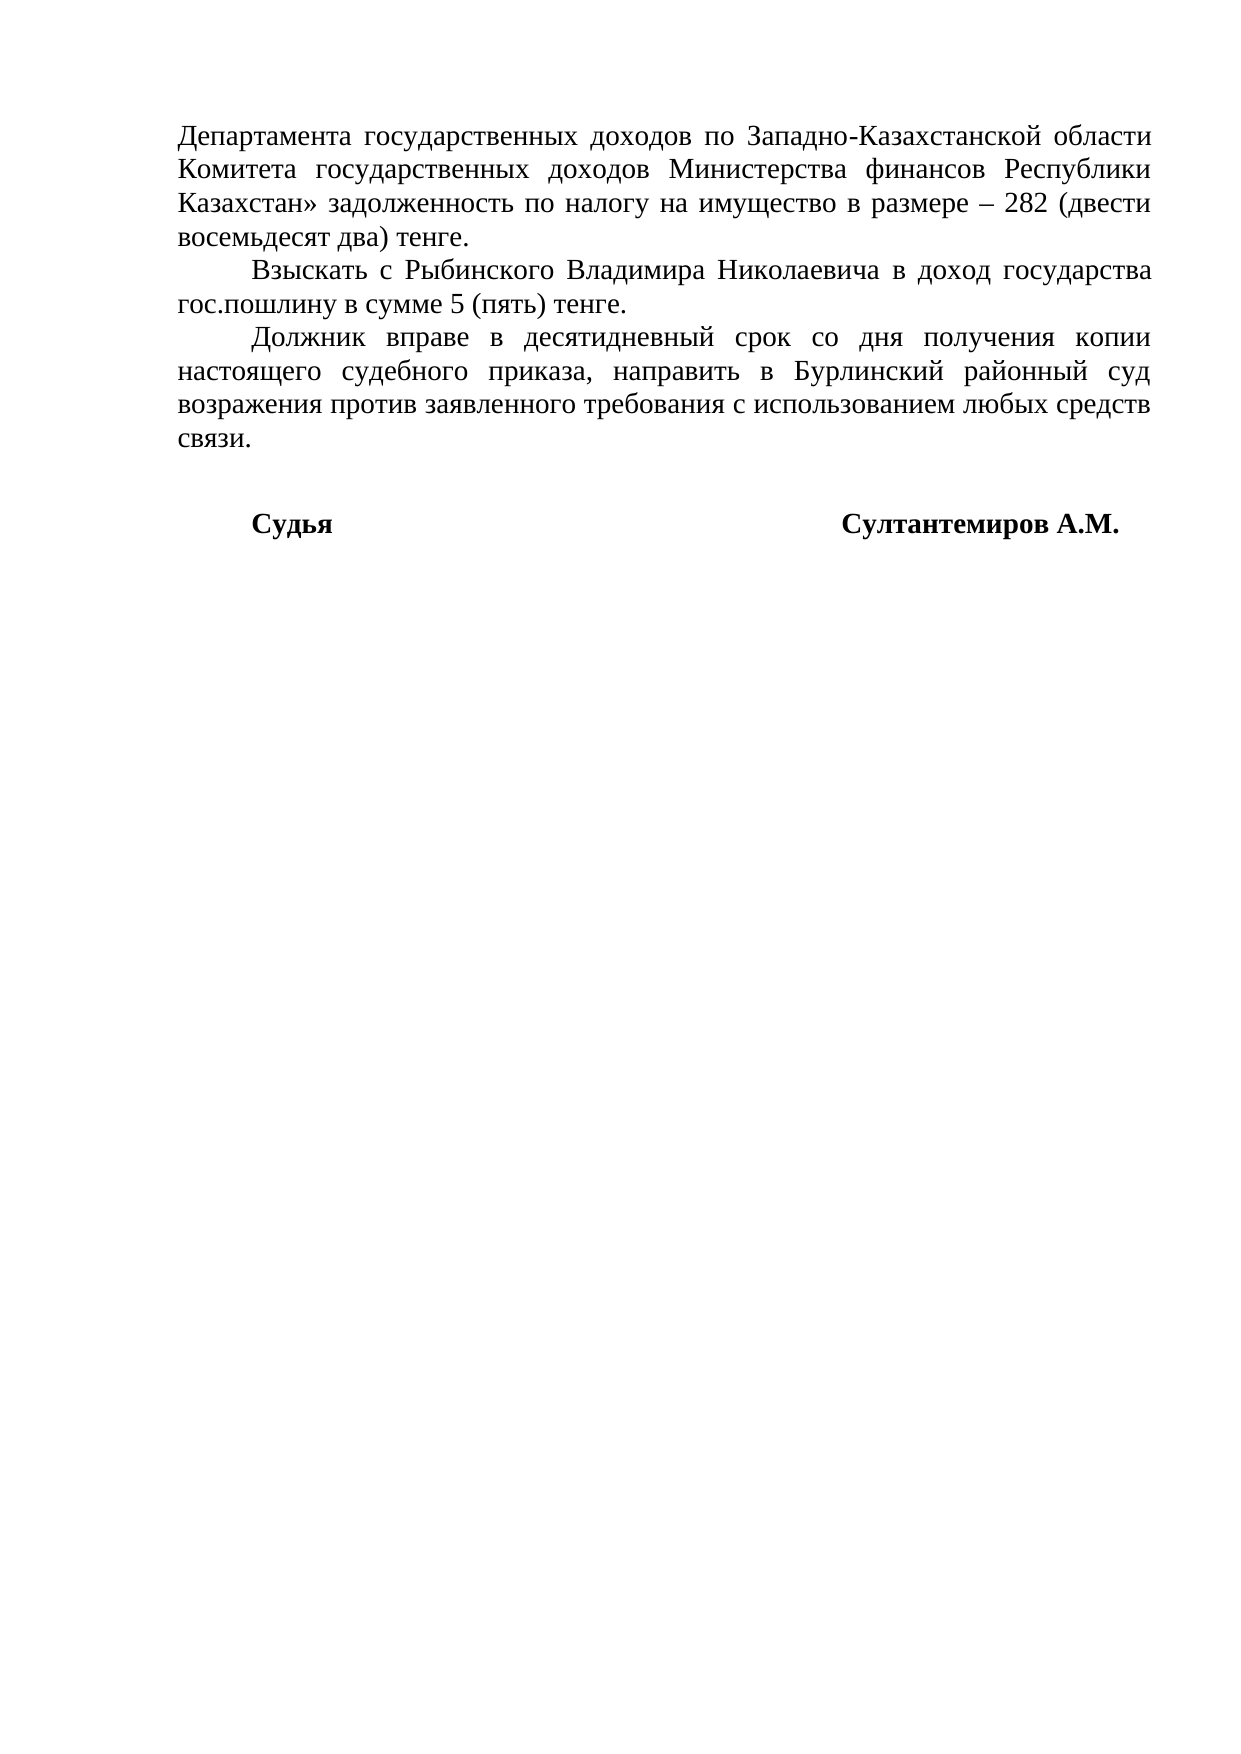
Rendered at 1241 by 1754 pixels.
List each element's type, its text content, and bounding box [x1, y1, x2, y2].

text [177, 118, 1152, 252]
text Взыскать с Рыбинского Владимира Николаевича в доход государства гос.пошлину в сумме 5 (пять) тенге. [177, 252, 1152, 319]
text Судья Султантемиров А.М. [177, 507, 1152, 540]
text Должник вправе в десятидневный срок со дня получения копии настоящего судебного приказа, направить в Бурлинский районный суд возражения против заявленного требования с использованием любых средств связи. [177, 319, 1152, 453]
